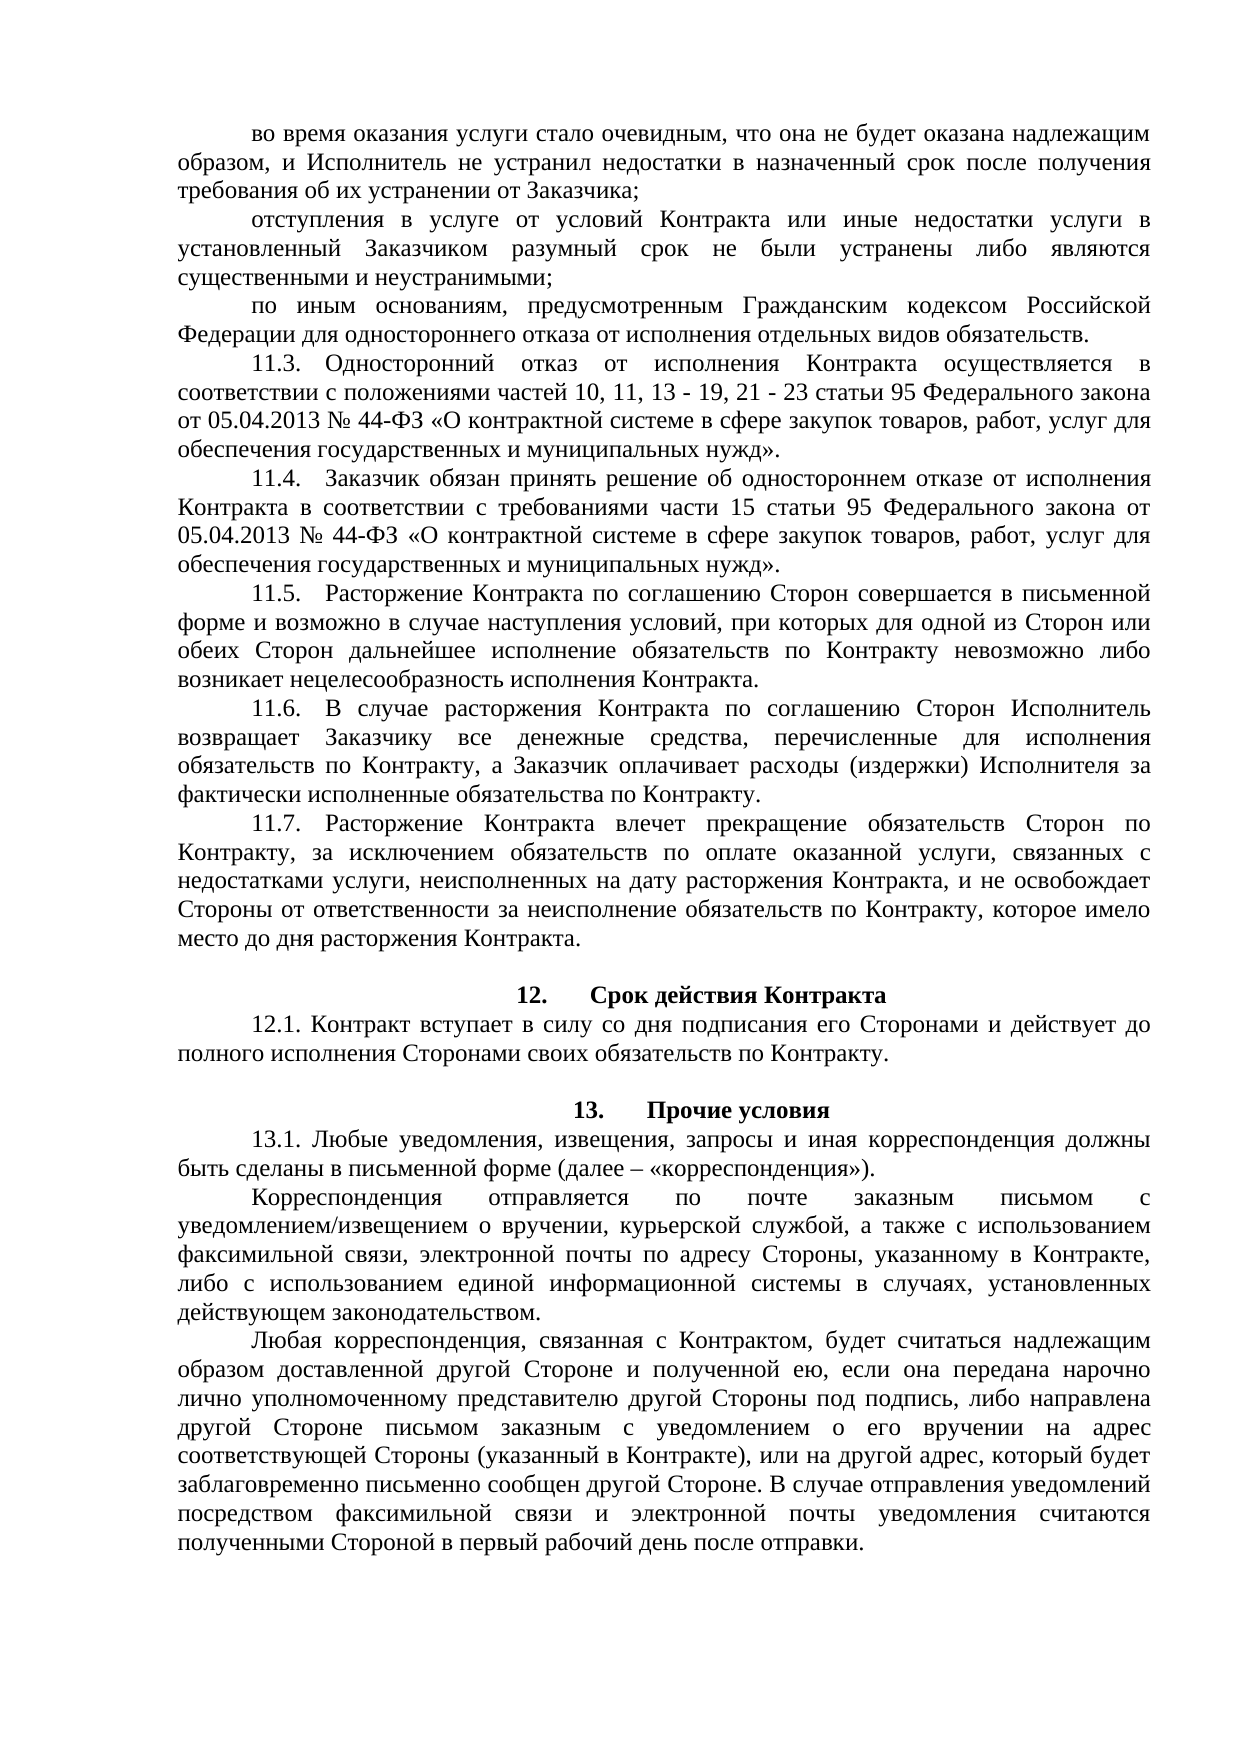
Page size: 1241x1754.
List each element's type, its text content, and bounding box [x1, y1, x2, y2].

text 11.3. Односторонний отказ от исполнения Контракта осуществляется в соответствии с положениями частей 10, 11, 13 - 19, 21 - 23 статьи 95 Федерального закона от 05.04.2013 № 44-ФЗ «О контрактной системе в сфере закупок товаров, работ, услуг для обеспечения государственных и муниципальных нужд». [177, 348, 1152, 463]
text 11.4. Заказчик обязан принять решение об одностороннем отказе от исполнения Контракта в соответствии с требованиями части 15 статьи 95 Федерального закона от 05.04.2013 № 44-ФЗ «О контрактной системе в сфере закупок товаров, работ, услуг для обеспечения государственных и муниципальных нужд». [177, 463, 1152, 578]
text 12.1. Контракт вступает в силу со дня подписания его Сторонами и действует до полного исполнения Сторонами своих обязательств по Контракту. [177, 1009, 1152, 1067]
text отступления в услуге от условий Контракта или иные недостатки услуги в установленный Заказчиком разумный срок не были устранены либо являются существенными и неустранимыми; [177, 204, 1152, 291]
text 11.6. В случае расторжения Контракта по соглашению Сторон Исполнитель возвращает Заказчику все денежные средства, перечисленные для исполнения обязательств по Контракту, а Заказчик оплачивает расходы (издержки) Исполнителя за фактически исполненные обязательства по Контракту. [177, 693, 1152, 808]
text 11.5. Расторжение Контракта по соглашению Сторон совершается в письменной форме и возможно в случае наступления условий, при которых для одной из Сторон или обеих Сторон дальнейшее исполнение обязательств по Контракту невозможно либо возникает нецелесообразность исполнения Контракта. [177, 578, 1152, 693]
text во время оказания услуги стало очевидным, что она не будет оказана надлежащим образом, и Исполнитель не устранил недостатки в назначенный срок после получения требования об их устранении от Заказчика; [177, 118, 1152, 204]
text по иным основаниям, предусмотренным Гражданским кодексом Российской Федерации для одностороннего отказа от исполнения отдельных видов обязательств. [177, 291, 1152, 348]
text 12. Срок действия Контракта [177, 981, 1152, 1009]
text 13.1. Любые уведомления, извещения, запросы и иная корреспонденция должны быть сделаны в письменной форме (далее – «корреспонденция»). [177, 1124, 1152, 1182]
text Корреспонденция отправляется по почте заказным письмом с уведомлением/извещением о вручении, курьерской службой, а также с использованием факсимильной связи, электронной почты по адресу Стороны, указанному в Контракте, либо с использованием единой информационной системы в случаях, установленных действующем законодательством. [177, 1182, 1152, 1326]
text 11.7. Расторжение Контракта влечет прекращение обязательств Сторон по Контракту, за исключением обязательств по оплате оказанной услуги, связанных с недостатками услуги, неисполненных на дату расторжения Контракта, и не освобождает Стороны от ответственности за неисполнение обязательств по Контракту, которое имело место до дня расторжения Контракта. [177, 808, 1152, 952]
text 13. Прочие условия [177, 1096, 1152, 1124]
text Любая корреспонденция, связанная с Контрактом, будет считаться надлежащим образом доставленной другой Стороне и полученной ею, если она передана нарочно лично уполномоченному представителю другой Стороны под подпись, либо направлена другой Стороне письмом заказным с уведомлением о его вручении на адрес соответствующей Стороны (указанный в Контракте), или на другой адрес, который будет заблаговременно письменно сообщен другой Стороне. В случае отправления уведомлений посредством факсимильной связи и электронной почты уведомления считаются полученными Стороной в первый рабочий день после отправки. [177, 1326, 1152, 1556]
